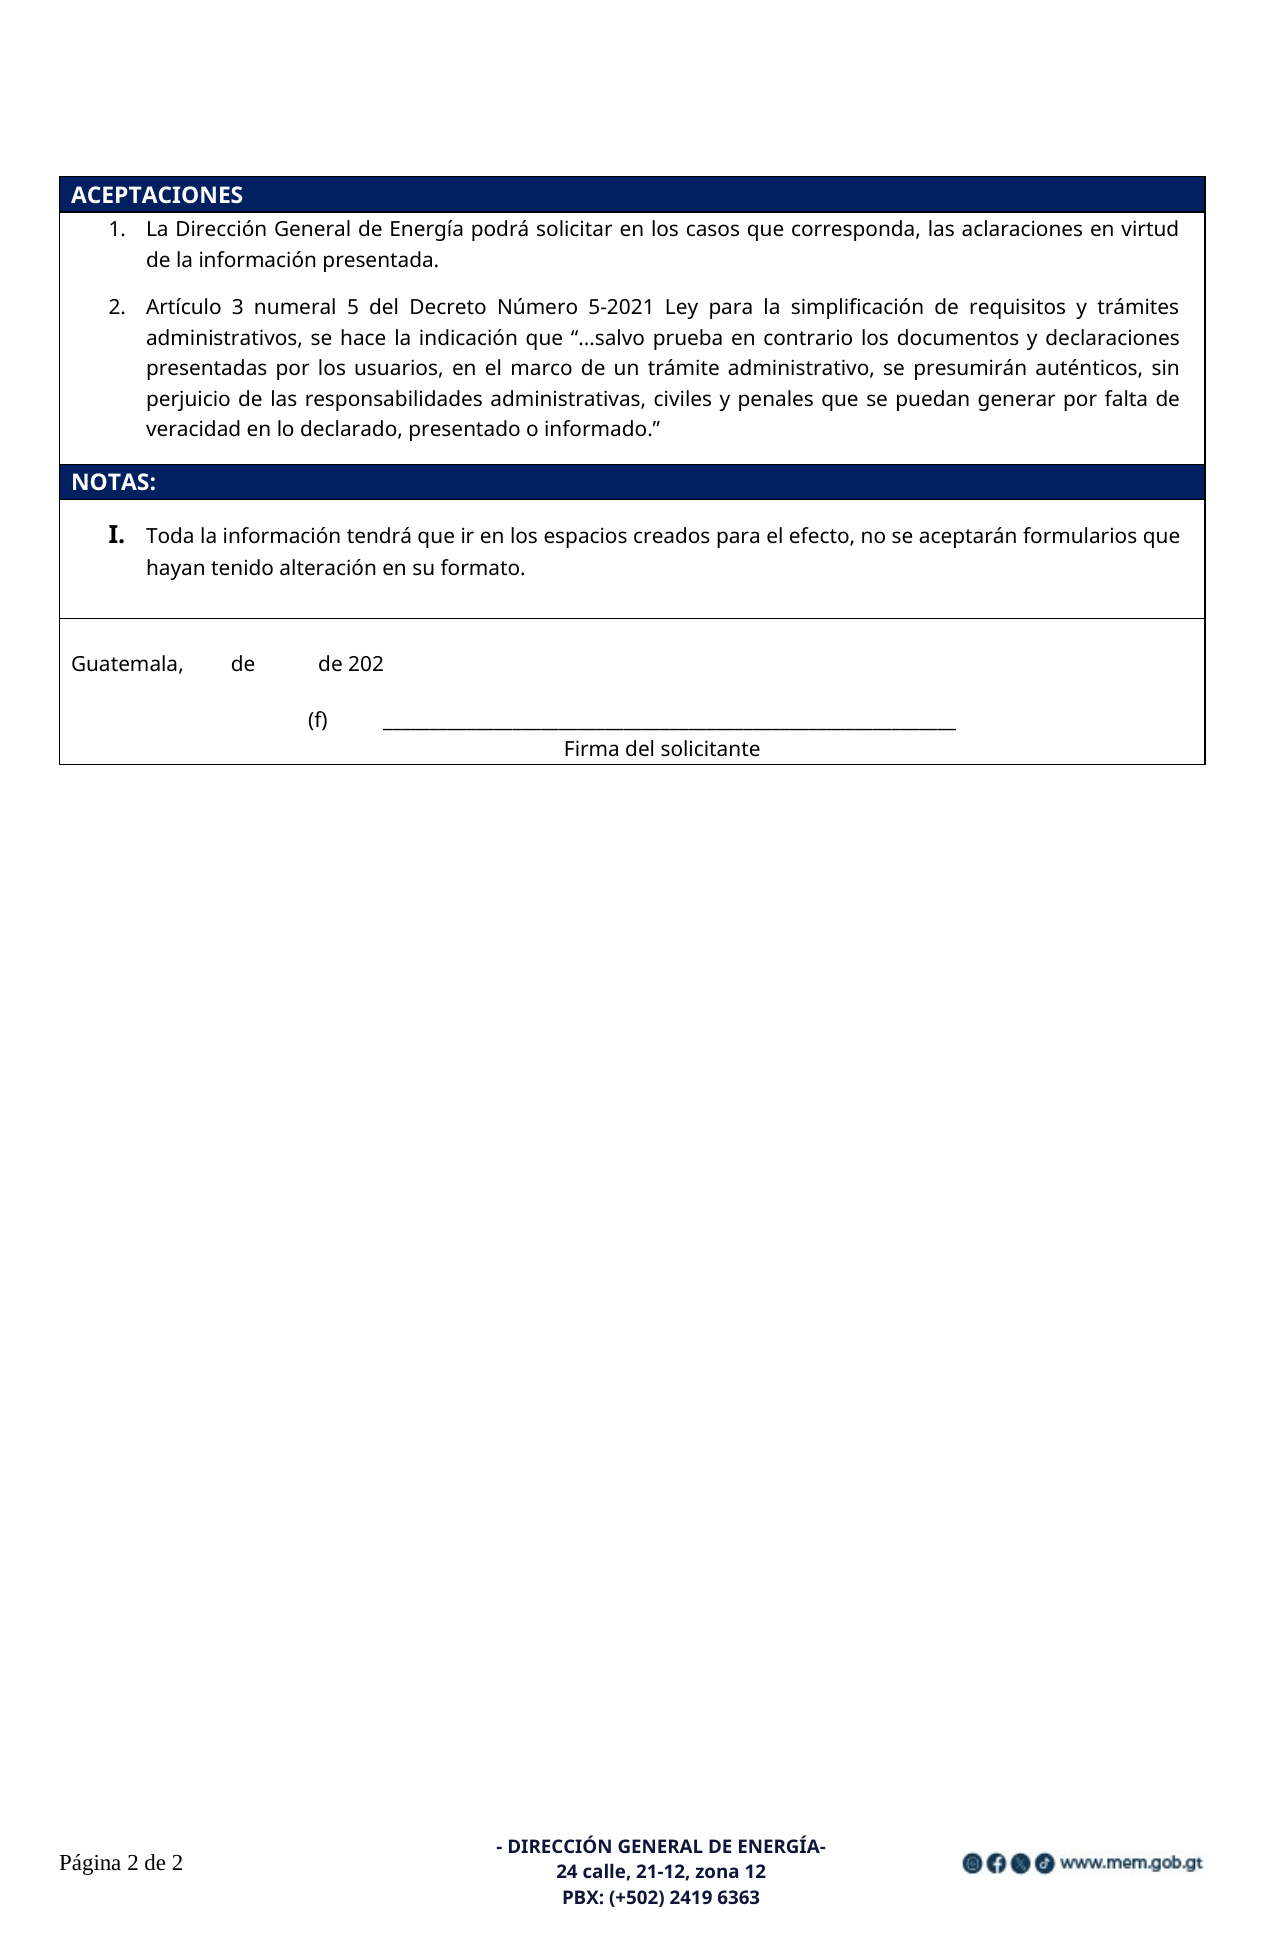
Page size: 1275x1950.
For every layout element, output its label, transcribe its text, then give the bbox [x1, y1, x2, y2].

table_cell Toda la información tendrá que ir en los espacios creados para el efecto, no se aceptarán formularios que hayan tenido alteración en su formato. [60, 500, 1204, 618]
table_cell Guatemala, de de 202 (f) ______________________________________________________________ Firma del solicitante [60, 619, 1204, 764]
table_cell NOTAS: [60, 465, 1204, 499]
picture [961, 1850, 1205, 1877]
table_cell La Dirección General de Energía podrá solicitar en los casos que corresponda, las aclaraciones en virtud de la información presentada. Artículo 3 numeral 5 del Decreto Número 5-2021 Ley para la simplificación de requisitos y trámites administrativos, se hace la indicación que “…salvo prueba en contrario los documentos y declaraciones presentadas por los usuarios, en el marco de un trámite administrativo, se presumirán auténticos, sin perjuicio de las responsabilidades administrativas, civiles y penales que se puedan generar por falta de veracidad en lo declarado, presentado o informado.” [60, 213, 1204, 463]
table_header ACEPTACIONES [60, 177, 1204, 211]
